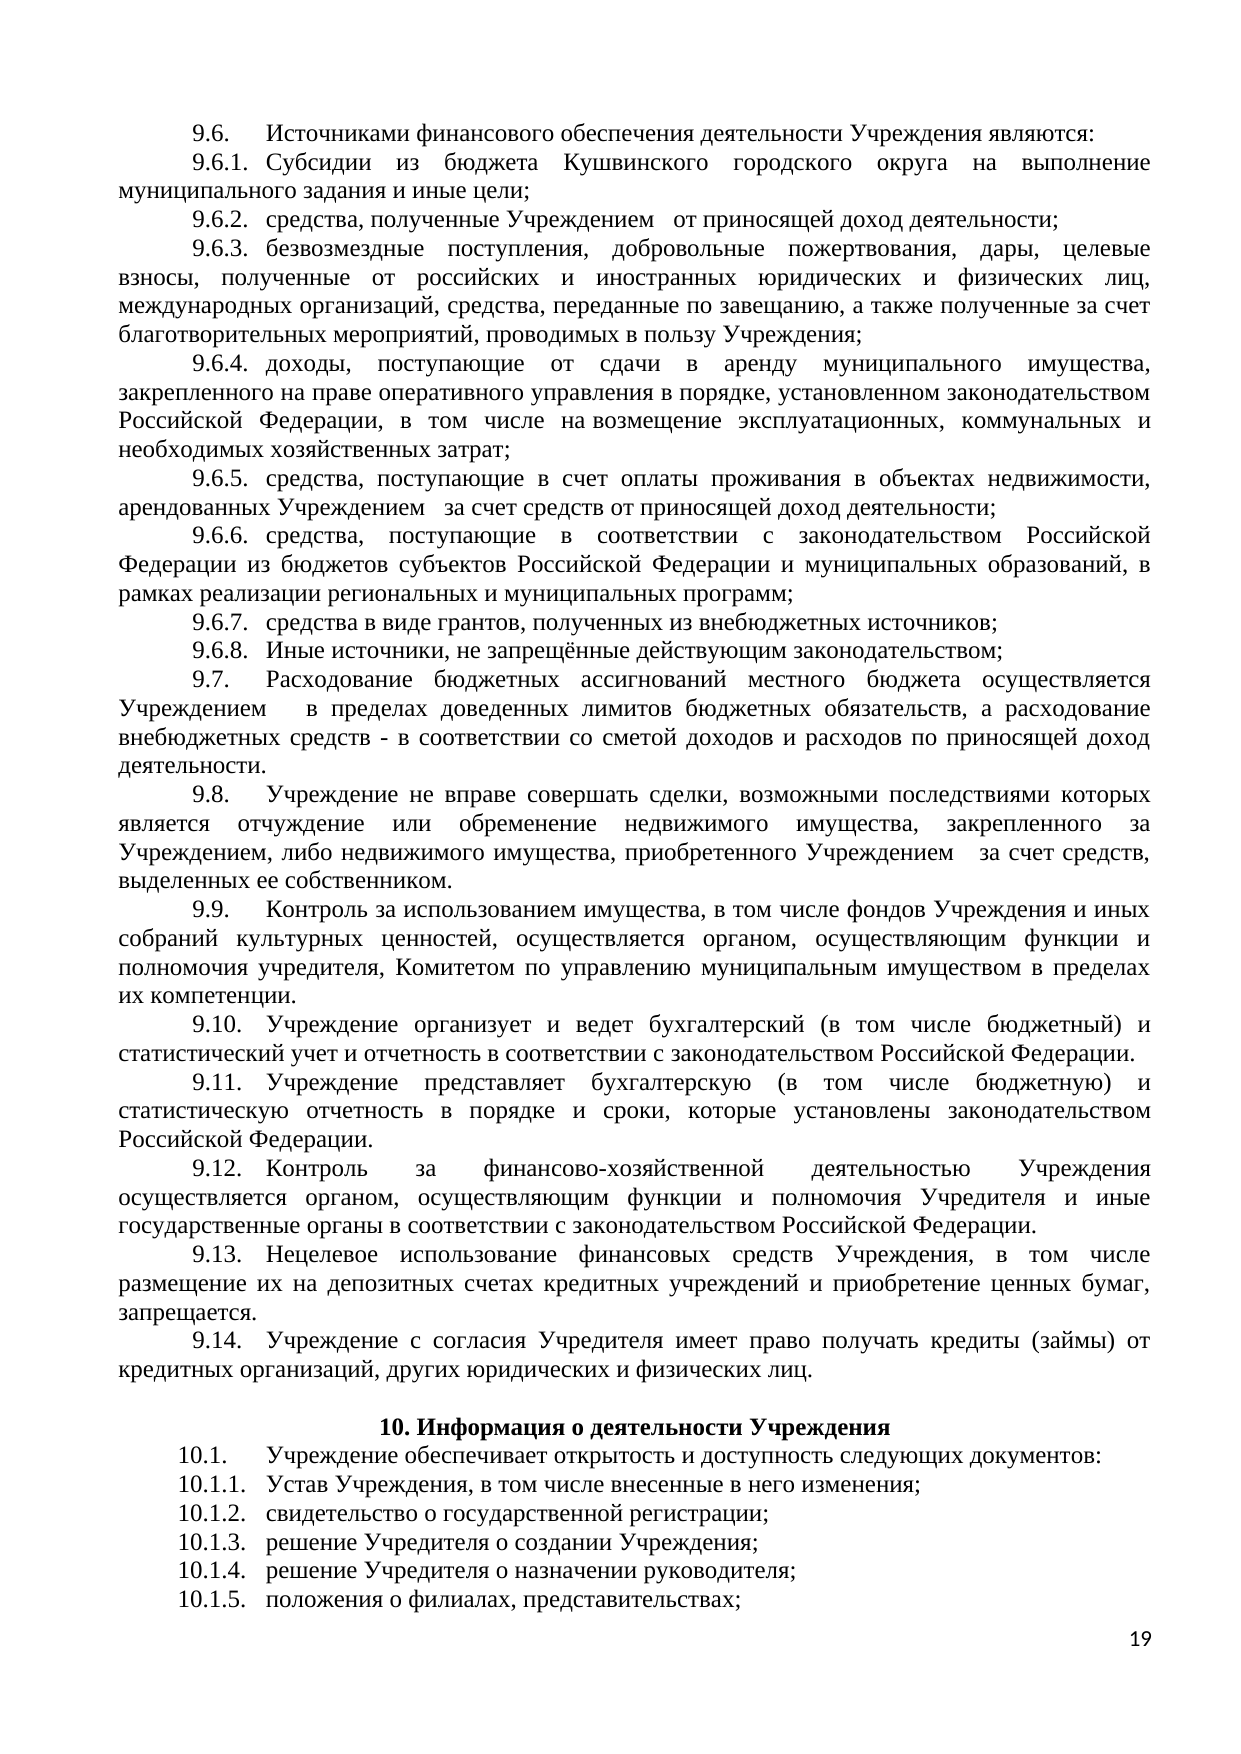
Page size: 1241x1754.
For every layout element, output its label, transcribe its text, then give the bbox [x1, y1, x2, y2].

list Учреждение организует и ведет бухгалтерский (в том числе бюджетный) и статистический учет и отчетность в соответствии с законодательством Российской Федерации. [118, 1009, 1152, 1067]
list средства в виде грантов, полученных из внебюджетных источников; [118, 607, 1152, 636]
list средства, поступающие в счет оплаты проживания в объектах недвижимости, арендованных Учреждением за счет средств от приносящей доход деятельности; [118, 463, 1152, 521]
list положения о филиалах, представительствах; [118, 1584, 1152, 1613]
list Контроль за использованием имущества, в том числе фондов Учреждения и иных собраний культурных ценностей, осуществляется органом, осуществляющим функции и полномочия учредителя, Комитетом по управлению муниципальным имуществом в пределах их компетенции. [118, 894, 1152, 1009]
list Учреждение не вправе совершать сделки, возможными последствиями которых является отчуждение или обременение недвижимого имущества, закрепленного за Учреждением, либо недвижимого имущества, приобретенного Учреждением за счет средств, выделенных ее собственником. [118, 779, 1152, 894]
list Учреждение представляет бухгалтерскую (в том числе бюджетную) и статистическую отчетность в порядке и сроки, которые установлены законодательством Российской Федерации. [118, 1067, 1152, 1153]
list свидетельство о государственной регистрации; [118, 1498, 1152, 1527]
list безвозмездные поступления, добровольные пожертвования, дары, целевые взносы, полученные от российских и иностранных юридических и физических лиц, международных организаций, средства, переданные по завещанию, а также полученные за счет благотворительных мероприятий, проводимых в пользу Учреждения; [118, 233, 1152, 348]
list Иные источники, не запрещённые действующим законодательством; [118, 636, 1152, 664]
list доходы, поступающие от сдачи в аренду муниципального имущества, закрепленного на праве оперативного управления в порядке, установленном законодательством Российской Федерации, в том числе на возмещение эксплуатационных, коммунальных и необходимых хозяйственных затрат; [118, 348, 1152, 463]
list Контроль за финансово-хозяйственной деятельностью Учреждения осуществляется органом, осуществляющим функции и полномочия Учредителя и иные государственные органы в соответствии с законодательством Российской Федерации. [118, 1153, 1152, 1239]
list Расходование бюджетных ассигнований местного бюджета осуществляется Учреждением в пределах доведенных лимитов бюджетных обязательств, а расходование внебюджетных средств - в соответствии со сметой доходов и расходов по приносящей доход деятельности. [118, 664, 1152, 779]
list решение Учредителя о создании Учреждения; [118, 1527, 1152, 1556]
list средства, поступающие в соответствии с законодательством Российской Федерации из бюджетов субъектов Российской Федерации и муниципальных образований, в рамках реализации региональных и муниципальных программ; [118, 521, 1152, 607]
list Источниками финансового обеспечения деятельности Учреждения являются: [118, 118, 1152, 147]
list решение Учредителя о назначении руководителя; [118, 1556, 1152, 1584]
list Устав Учреждения, в том числе внесенные в него изменения; [118, 1469, 1152, 1498]
subtitle Информация о деятельности Учреждения [118, 1412, 1152, 1441]
list Учреждение с согласия Учредителя имеет право получать кредиты (займы) от кредитных организаций, других юридических и физических лиц. [118, 1326, 1152, 1383]
list Субсидии из бюджета Кушвинского городского округа на выполнение муниципального задания и иные цели; [118, 147, 1152, 204]
list Нецелевое использование финансовых средств Учреждения, в том числе размещение их на депозитных счетах кредитных учреждений и приобретение ценных бумаг, запрещается. [118, 1239, 1152, 1326]
list Учреждение обеспечивает открытость и доступность следующих документов: [118, 1441, 1152, 1469]
list средства, полученные Учреждением от приносящей доход деятельности; [118, 204, 1152, 233]
